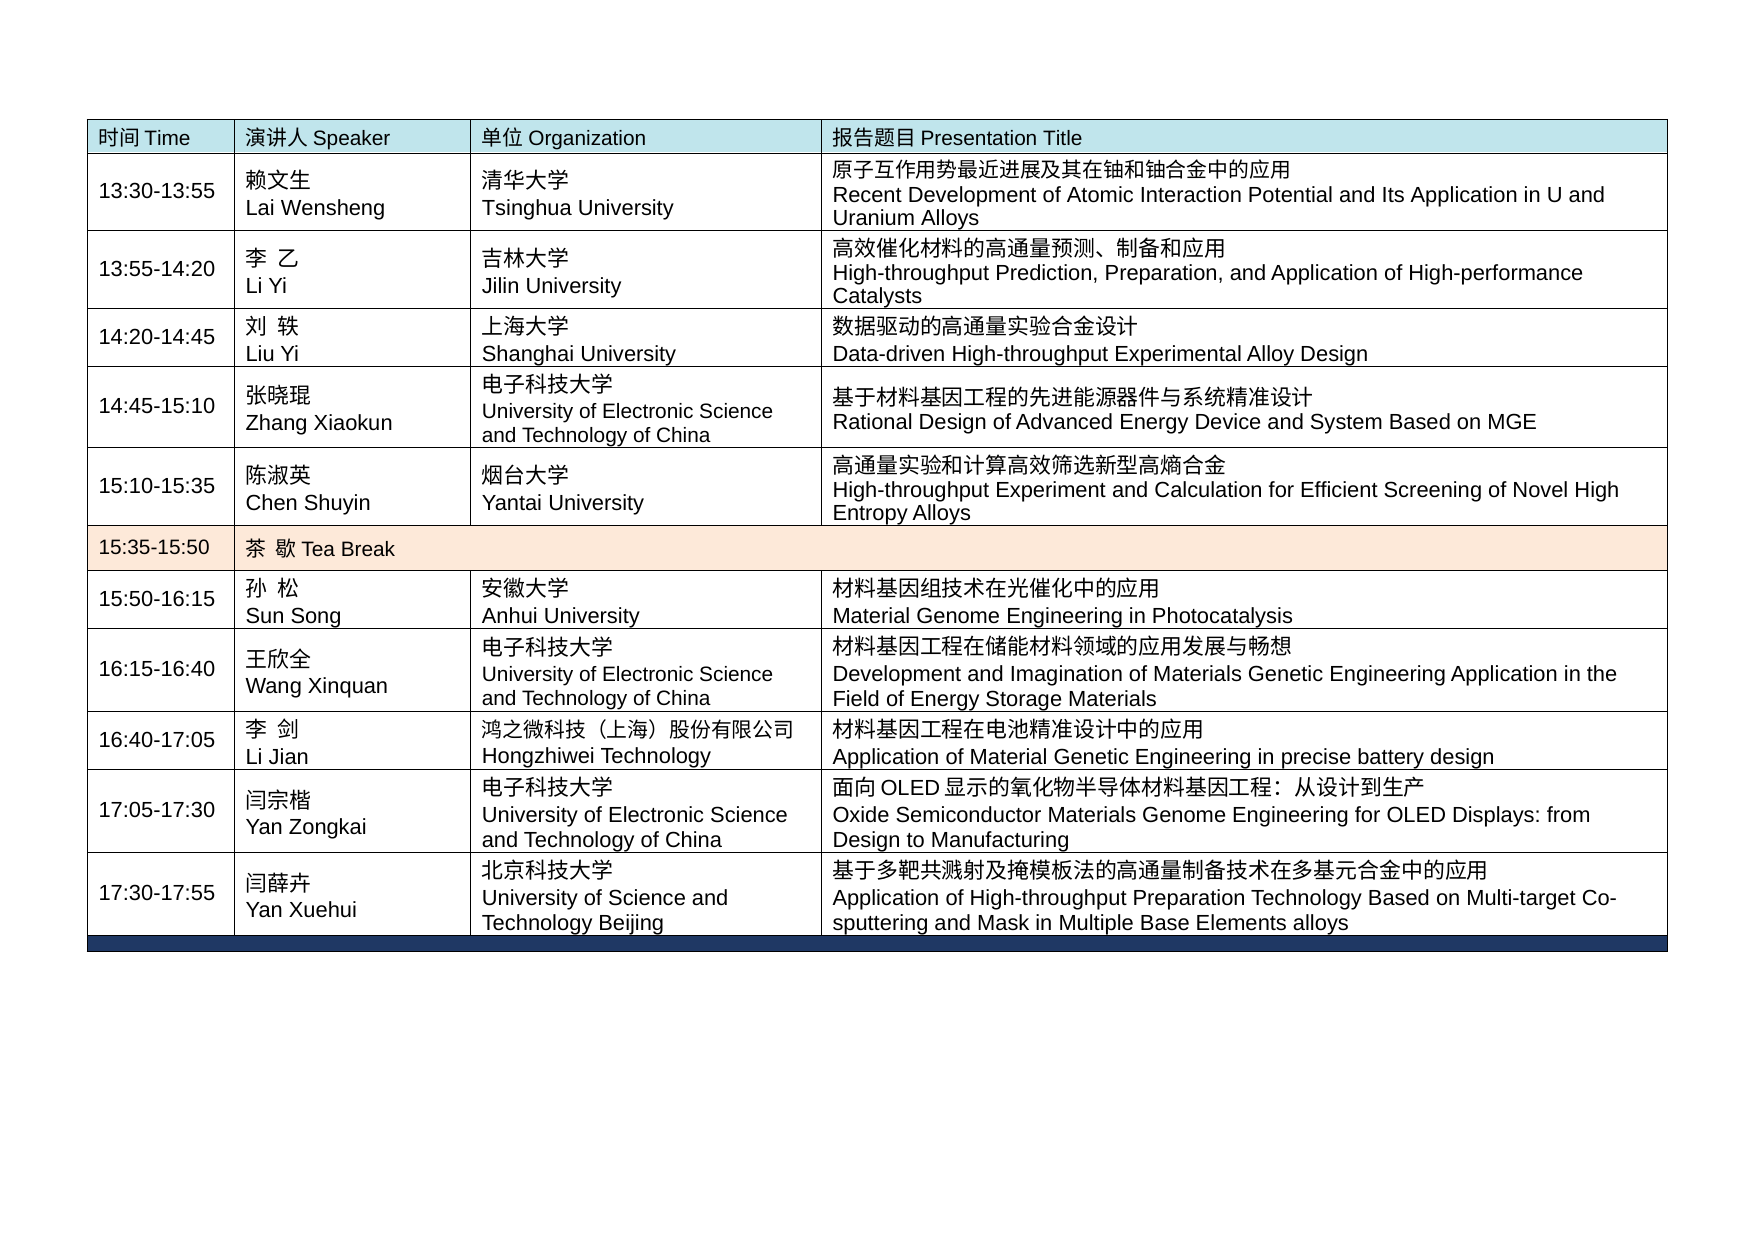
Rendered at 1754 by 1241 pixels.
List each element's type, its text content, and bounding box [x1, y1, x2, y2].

table_cell 基于材料基因工程的先进能源器件与系统精准设计 Rational Design of Advanced Energy Device and System Based on MGE [822, 367, 1667, 447]
table_cell 电子科技大学 University of Electronic Science and Technology of China [471, 367, 821, 447]
table_cell 鸿之微科技（上海）股份有限公司 Hongzhiwei Technology [471, 712, 821, 769]
table_cell 茶 歇 Tea Break [235, 526, 1667, 570]
table_cell 15:10-15:35 [88, 448, 234, 525]
table_cell 材料基因工程在电池精准设计中的应用 Application of Material Genetic Engineering in precise battery design [822, 712, 1667, 769]
table_cell 吉林大学 Jilin University [471, 231, 821, 308]
table_cell 李 乙 Li Yi [235, 231, 470, 308]
table_cell 报告题目 Presentation Title [822, 120, 1667, 152]
table_cell 数据驱动的高通量实验合金设计 Data-driven High-throughput Experimental Alloy Design [822, 309, 1667, 366]
table_cell 陈淑英 Chen Shuyin [235, 448, 470, 525]
table_cell 15:50-16:15 [88, 571, 234, 628]
table_cell 高通量实验和计算高效筛选新型高熵合金 High-throughput Experiment and Calculation for Efficient Screening of Novel High Entropy Alloys [822, 448, 1667, 525]
table_cell 15:35-15:50 [88, 526, 234, 570]
table_cell 高效催化材料的高通量预测、制备和应用 High-throughput Prediction, Preparation, and Application of High-performance Catalysts [822, 231, 1667, 308]
table_cell 原子互作用势最近进展及其在铀和铀合金中的应用 Recent Development of Atomic Interaction Potential and Its Application in U and Uranium Alloys [822, 154, 1667, 229]
table_cell 清华大学 Tsinghua University [471, 154, 821, 229]
table_cell 14:45-15:10 [88, 367, 234, 447]
table_cell 刘 轶 Liu Yi [235, 309, 470, 366]
table_cell 烟台大学 Yantai University [471, 448, 821, 525]
table_cell 13:55-14:20 [88, 231, 234, 308]
table_cell 孙 松 Sun Song [235, 571, 470, 628]
table_cell 单位 Organization [471, 120, 821, 152]
table_cell 赖文生 Lai Wensheng [235, 154, 470, 229]
table_cell [88, 936, 1667, 951]
table_cell 张晓琨 Zhang Xiaokun [235, 367, 470, 447]
table_cell 演讲人 Speaker [235, 120, 470, 152]
table_cell 17:05-17:30 [88, 770, 234, 852]
table_cell 材料基因工程在储能材料领域的应用发展与畅想 Development and Imagination of Materials Genetic Engineering Application in the Field of Energy Storage Materials [822, 629, 1667, 711]
table_cell 安徽大学 Anhui University [471, 571, 821, 628]
table_cell 李 剑 Li Jian [235, 712, 470, 769]
table_cell 电子科技大学 University of Electronic Science and Technology of China [471, 770, 821, 852]
table_cell 16:15-16:40 [88, 629, 234, 711]
table_cell 北京科技大学 University of Science and Technology Beijing [471, 853, 821, 935]
table_cell 上海大学 Shanghai University [471, 309, 821, 366]
table_cell 电子科技大学 University of Electronic Science and Technology of China [471, 629, 821, 711]
table_cell 闫宗楷 Yan Zongkai [235, 770, 470, 852]
table_cell 王欣全 Wang Xinquan [235, 629, 470, 711]
table_cell 17:30-17:55 [88, 853, 234, 935]
table_cell 时间Time [88, 120, 234, 152]
table_cell 16:40-17:05 [88, 712, 234, 769]
table_cell 基于多靶共溅射及掩模板法的高通量制备技术在多基元合金中的应用 Application of High-throughput Preparation Technology Based on Multi-target Co-sputtering and Mask in Multiple Base Elements alloys [822, 853, 1667, 935]
table_cell 13:30-13:55 [88, 154, 234, 229]
table_cell 材料基因组技术在光催化中的应用 Material Genome Engineering in Photocatalysis [822, 571, 1667, 628]
table_cell 14:20-14:45 [88, 309, 234, 366]
table_cell 闫薛卉 Yan Xuehui [235, 853, 470, 935]
table_cell 面向OLED显示的氧化物半导体材料基因工程：从设计到生产 Oxide Semiconductor Materials Genome Engineering for OLED Displays: from Design to Manufacturing [822, 770, 1667, 852]
